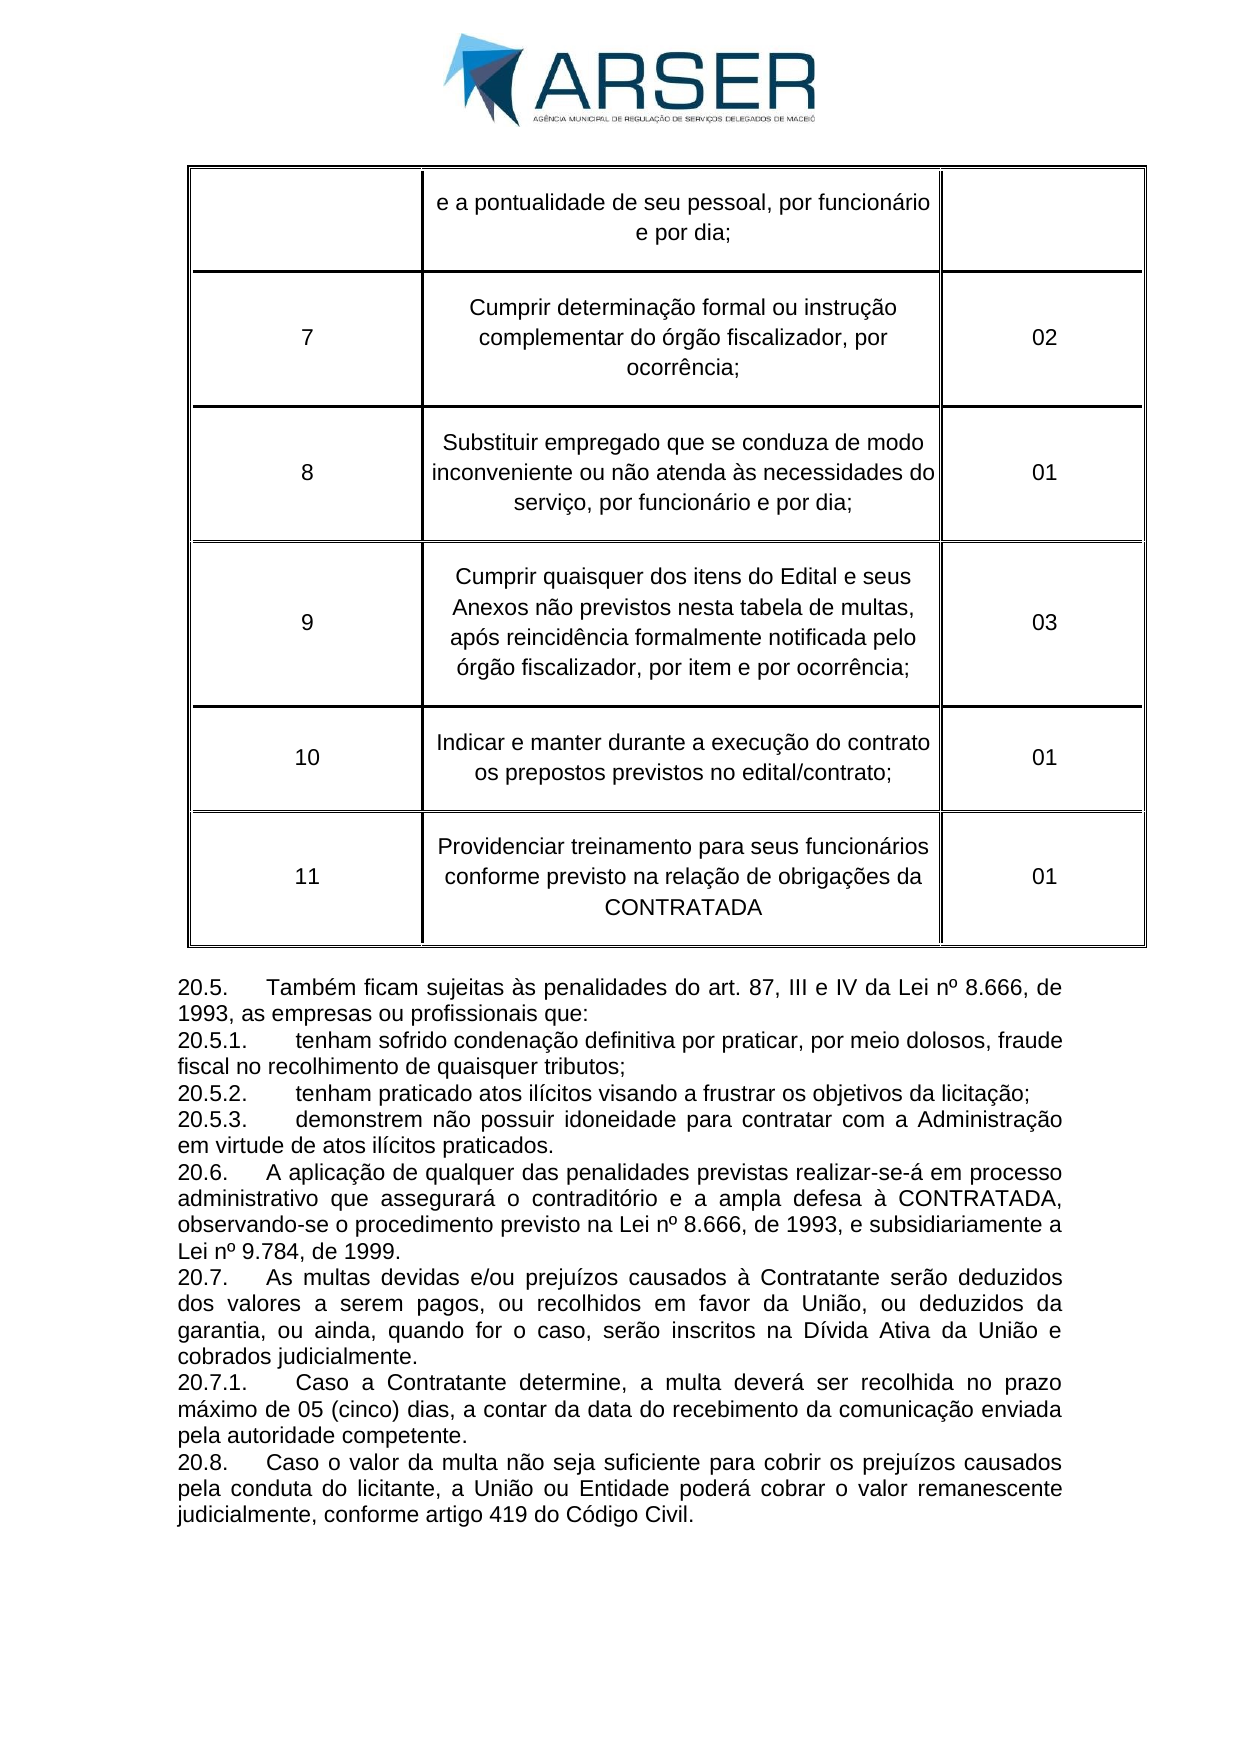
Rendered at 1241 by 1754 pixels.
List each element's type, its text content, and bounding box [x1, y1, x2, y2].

list tenham praticado atos ilícitos visando a frustrar os objetivos da licitação; [177, 1079, 1063, 1106]
table_cell 01 [943, 405, 1144, 540]
list Também ficam sujeitas às penalidades do art. 87, III e IV da Lei nº 8.666, de 1993, as empresas ou profissionais que: [177, 974, 1063, 1027]
table_cell 03 [941, 540, 1145, 705]
list Caso o valor da multa não seja suficiente para cobrir os prejuízos causados pela conduta do licitante, a União ou Entidade poderá cobrar o valor remanescente judicialmente, conforme artigo 419 do Código Civil. [177, 1448, 1063, 1527]
list demonstrem não possuir idoneidade para contratar com a Administração em virtude de atos ilícitos praticados. [177, 1106, 1063, 1158]
table_cell 7 [191, 270, 421, 405]
list A aplicação de qualquer das penalidades previstas realizar-se-á em processo administrativo que assegurará o contraditório e a ampla defesa à CONTRATADA, observando-se o procedimento previsto na Lei nº 8.666, de 1993, e subsidiariamente a Lei nº 9.784, de 1999. [177, 1158, 1063, 1264]
table_cell Cumprir quaisquer dos itens do Edital e seus Anexos não previstos nesta tabela de multas, após reincidência formalmente notificada pelo órgão fiscalizador, por item e por ocorrência; [424, 543, 939, 705]
table_cell Indicar e manter durante a execução do contrato os prepostos previstos no edital/contrato; [424, 708, 939, 809]
table_cell Substituir empregado que se conduza de modo inconveniente ou não atenda às necessidades do serviço, por funcionário e por dia; [424, 408, 939, 540]
table_cell 9 [189, 540, 422, 705]
table_cell 6 [191, 167, 422, 270]
list Caso a Contratante determine, a multa deverá ser recolhida no prazo máximo de 05 (cinco) dias, a contar da data do recebimento da comunicação enviada pela autoridade competente. [177, 1369, 1063, 1448]
table_cell 01 [941, 169, 1144, 270]
table_cell Cumprir determinação formal ou instrução complementar do órgão fiscalizador, por ocorrência; [424, 273, 939, 405]
list As multas devidas e/ou prejuízos causados à Contratante serão deduzidos dos valores a serem pagos, ou recolhidos em favor da União, ou deduzidos da garantia, ou ainda, quando for o caso, serão inscritos na Dívida Ativa da União e cobrados judicialmente. [177, 1264, 1063, 1369]
table_cell 01 [943, 705, 1144, 809]
picture [808, 71, 815, 94]
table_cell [422, 167, 941, 270]
table_cell 02 [943, 270, 1144, 405]
table_cell 8 [191, 405, 421, 540]
list tenham sofrido condenação definitiva por praticar, por meio dolosos, fraude fiscal no recolhimento de quaisquer tributos; [177, 1027, 1063, 1079]
table_cell 10 [191, 705, 421, 809]
table_cell 11 [191, 810, 422, 944]
table_cell 01 [941, 810, 1144, 944]
picture [443, 33, 815, 127]
table_cell Providenciar treinamento para seus funcionários conforme previsto na relação de obrigações da CONTRATADA [422, 810, 941, 944]
